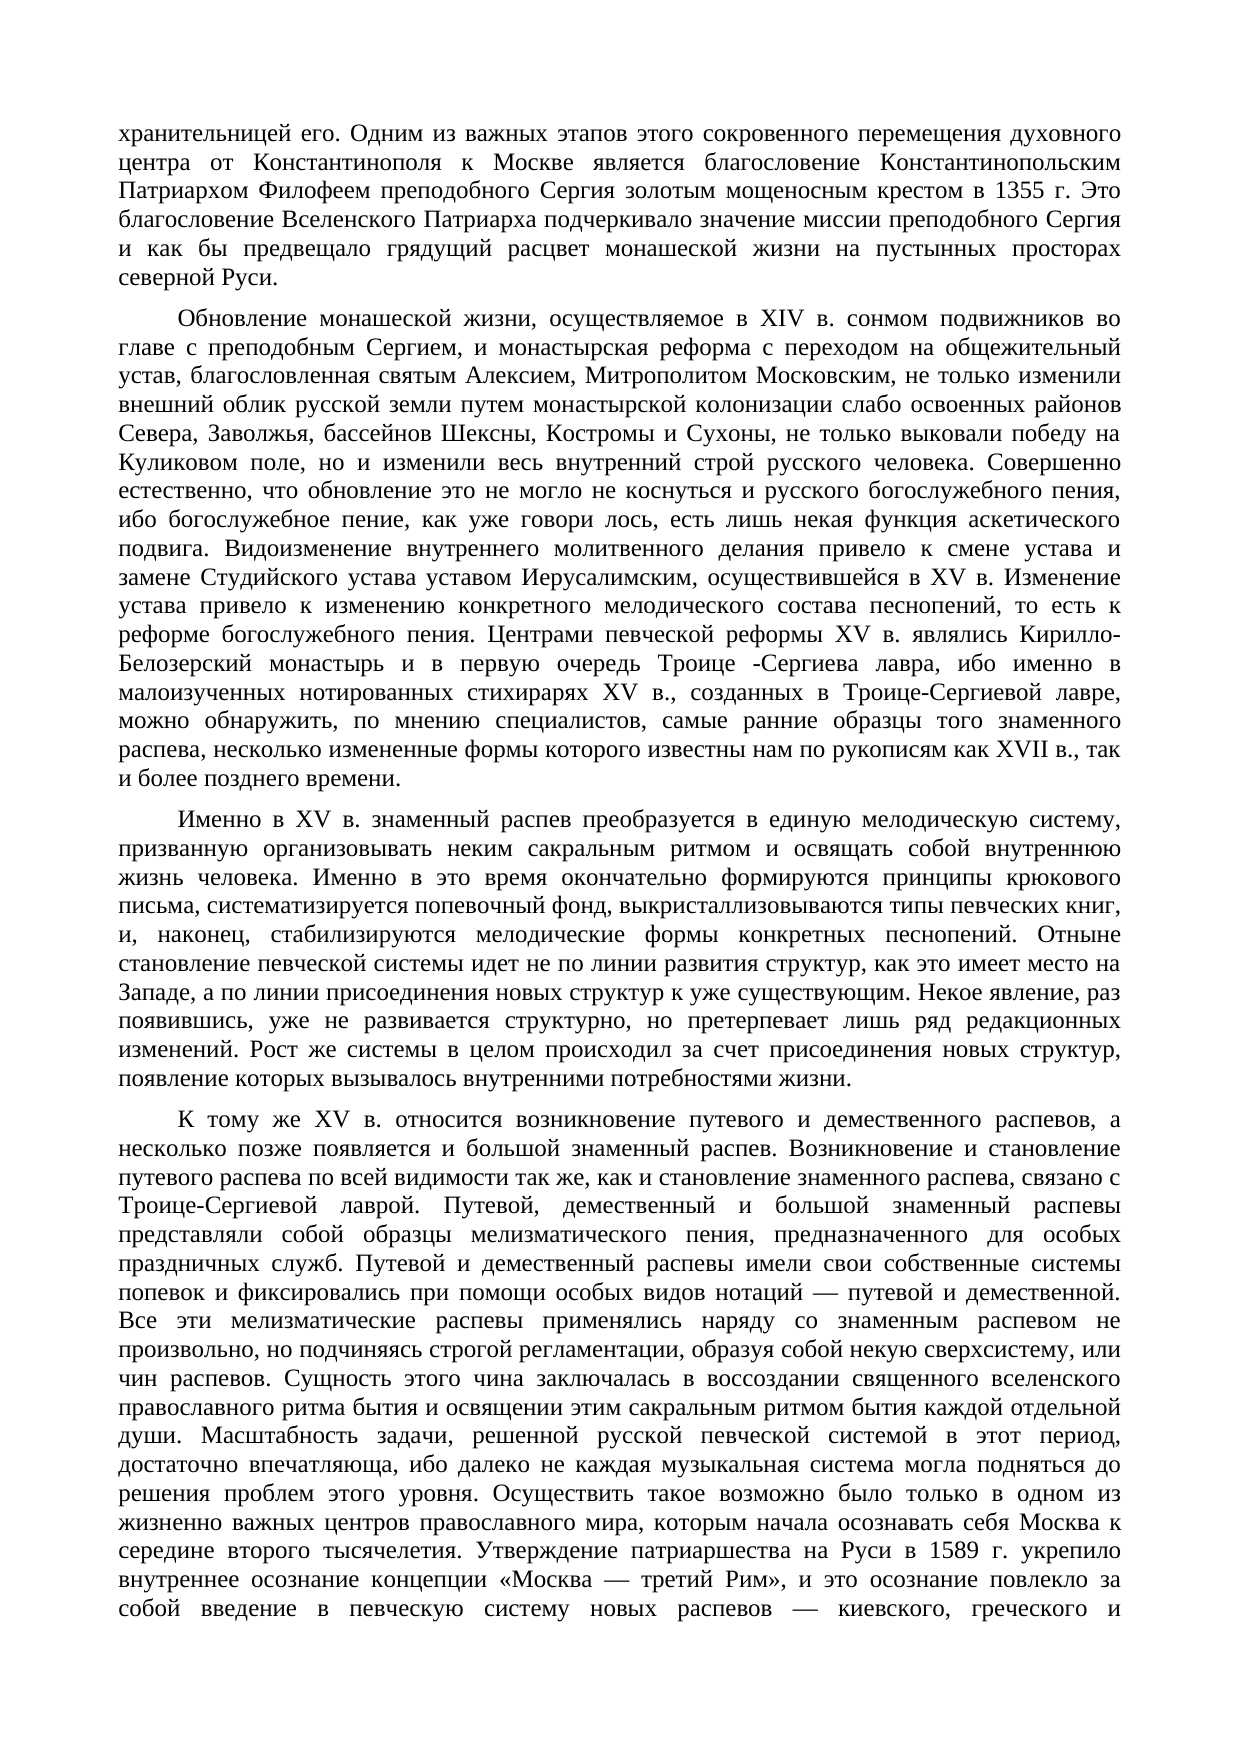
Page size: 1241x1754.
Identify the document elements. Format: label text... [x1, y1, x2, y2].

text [118, 118, 1122, 291]
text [118, 1104, 1122, 1622]
text Обновление монашеской жизни, осуществляемое в XIV в. сонмом подвижников во главе с преподобным Сергием, и монастырская реформа с переходом на общежительный устав, благословленная святым Алексием, Митрополитом Московским, не только изменили внешний облик русской земли путем монастырской колонизации слабо освоенных районов Севера, Заволжья, бассейнов Шексны, Костромы и Сухоны, не только выковали победу на Куликовом поле, но и изменили весь внутренний строй русского человека. Совершенно естественно, что обновление это не могло не коснуться и русского богослужебного пения, ибо богослужебное пение, как уже говори лось, есть лишь некая функция аскетического подвига. Видоизменение внутреннего молитвенного делания привело к смене устава и замене Студийского устава уставом Иерусалимским, осуществившейся в XV в. Изменение устава привело к изменению конкретного мелодического состава песнопений, то есть к реформе богослужебного пения. Центрами певческой реформы XV в. являлись Кирилло- Белозерский монастырь и в первую очередь Троице -Сергиева лавра, ибо именно в малоизученных нотированных стихирарях XV в., созданных в Троице-Сергиевой лавре, можно обнаружить, по мнению специалистов, самые ранние образцы того знаменного распева, несколько измененные формы которого известны нам по рукописям как XVII в., так и более позднего времени. [118, 303, 1122, 792]
text Именно в XV в. знаменный распев преобразуется в единую мелодическую систему, призванную организовывать неким сакральным ритмом и освящать собой внутреннюю жизнь человека. Именно в это время окончательно формируются принципы крюкового письма, систематизируется попевочный фонд, выкристаллизовываются типы певческих книг, и, наконец, стабилизируются мелодические формы конкретных песнопений. Отныне становление певческой системы идет не по линии развития структур, как это имеет место на Западе, а по линии присоединения новых структур к уже существующим. Некое явление, раз появившись, уже не развивается структурно, но претерпевает лишь ряд редакционных изменений. Рост же системы в целом происходил за счет присоединения новых структур, появление которых вызывалось внутренними потребностями жизни. [118, 804, 1122, 1092]
